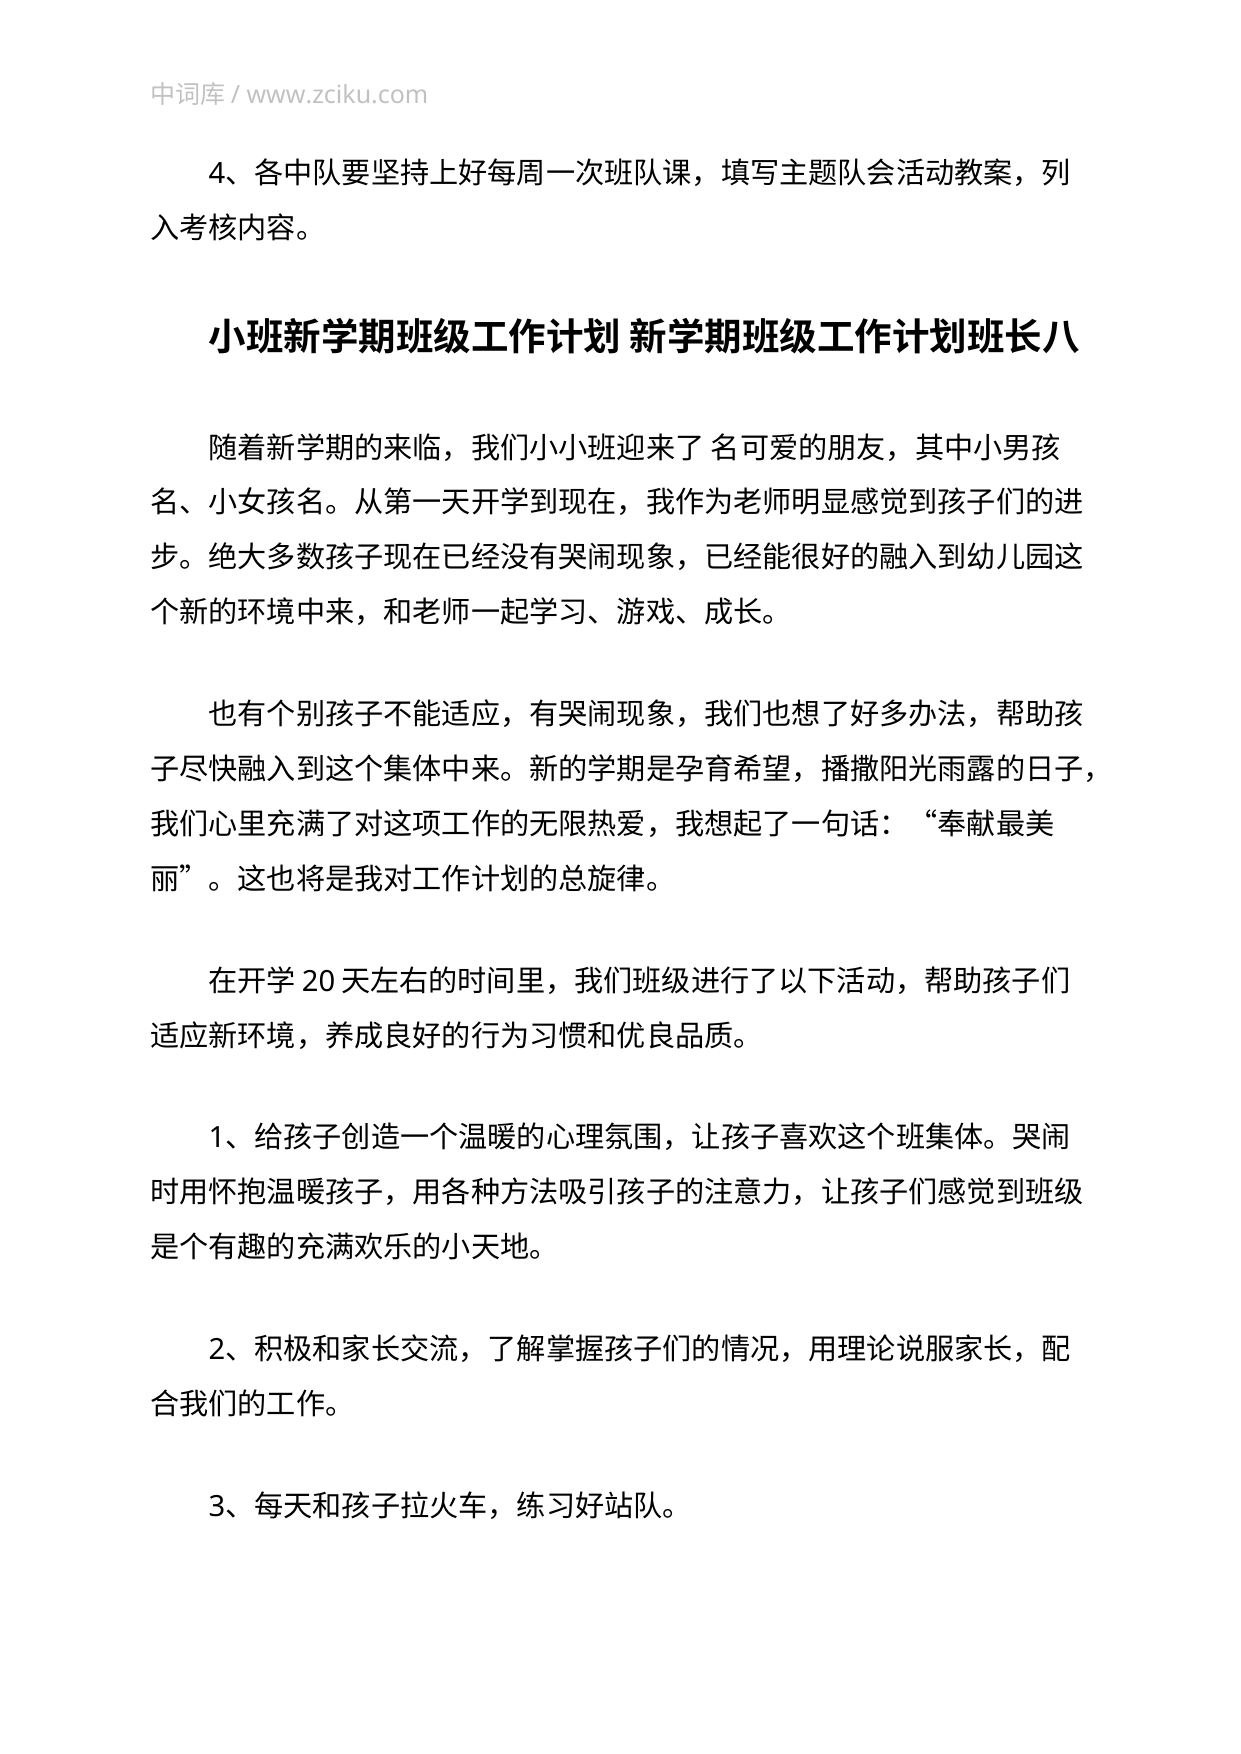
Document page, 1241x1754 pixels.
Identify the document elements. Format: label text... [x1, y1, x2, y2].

text 在开学20天左右的时间里，我们班级进行了以下活动，帮助孩子们适应新环境，养成良好的行为习惯和优良品质。 [150, 957, 1090, 1054]
text 2、积极和家长交流，了解掌握孩子们的情况，用理论说服家长，配合我们的工作。 [150, 1326, 1090, 1423]
text 也有个别孩子不能适应，有哭闹现象，我们也想了好多办法，帮助孩子尽快融入到这个集体中来。新的学期是孕育希望，播撒阳光雨露的日子，我们心里充满了对这项工作的无限热爱，我想起了一句话：“奉献最美丽”。这也将是我对工作计划的总旋律。 [150, 691, 1090, 898]
text 4、各中队要坚持上好每周一次班队课，填写主题队会活动教案，列入考核内容。 [150, 150, 1090, 247]
text 随着新学期的来临，我们小小班迎来了 名可爱的朋友，其中小男孩 名、小女孩名。从第一天开学到现在，我作为老师明显感觉到孩子们的进步。绝大多数孩子现在已经没有哭闹现象，已经能很好的融入到幼儿园这个新的环境中来，和老师一起学习、游戏、成长。 [150, 424, 1090, 631]
text 小班新学期班级工作计划 新学期班级工作计划班长八 [150, 307, 1090, 361]
text 1、给孩子创造一个温暖的心理氛围，让孩子喜欢这个班集体。哭闹时用怀抱温暖孩子，用各种方法吸引孩子的注意力，让孩子们感觉到班级是个有趣的充满欢乐的小天地。 [150, 1114, 1090, 1266]
text 3、每天和孩子拉火车，练习好站队。 [150, 1482, 1090, 1525]
